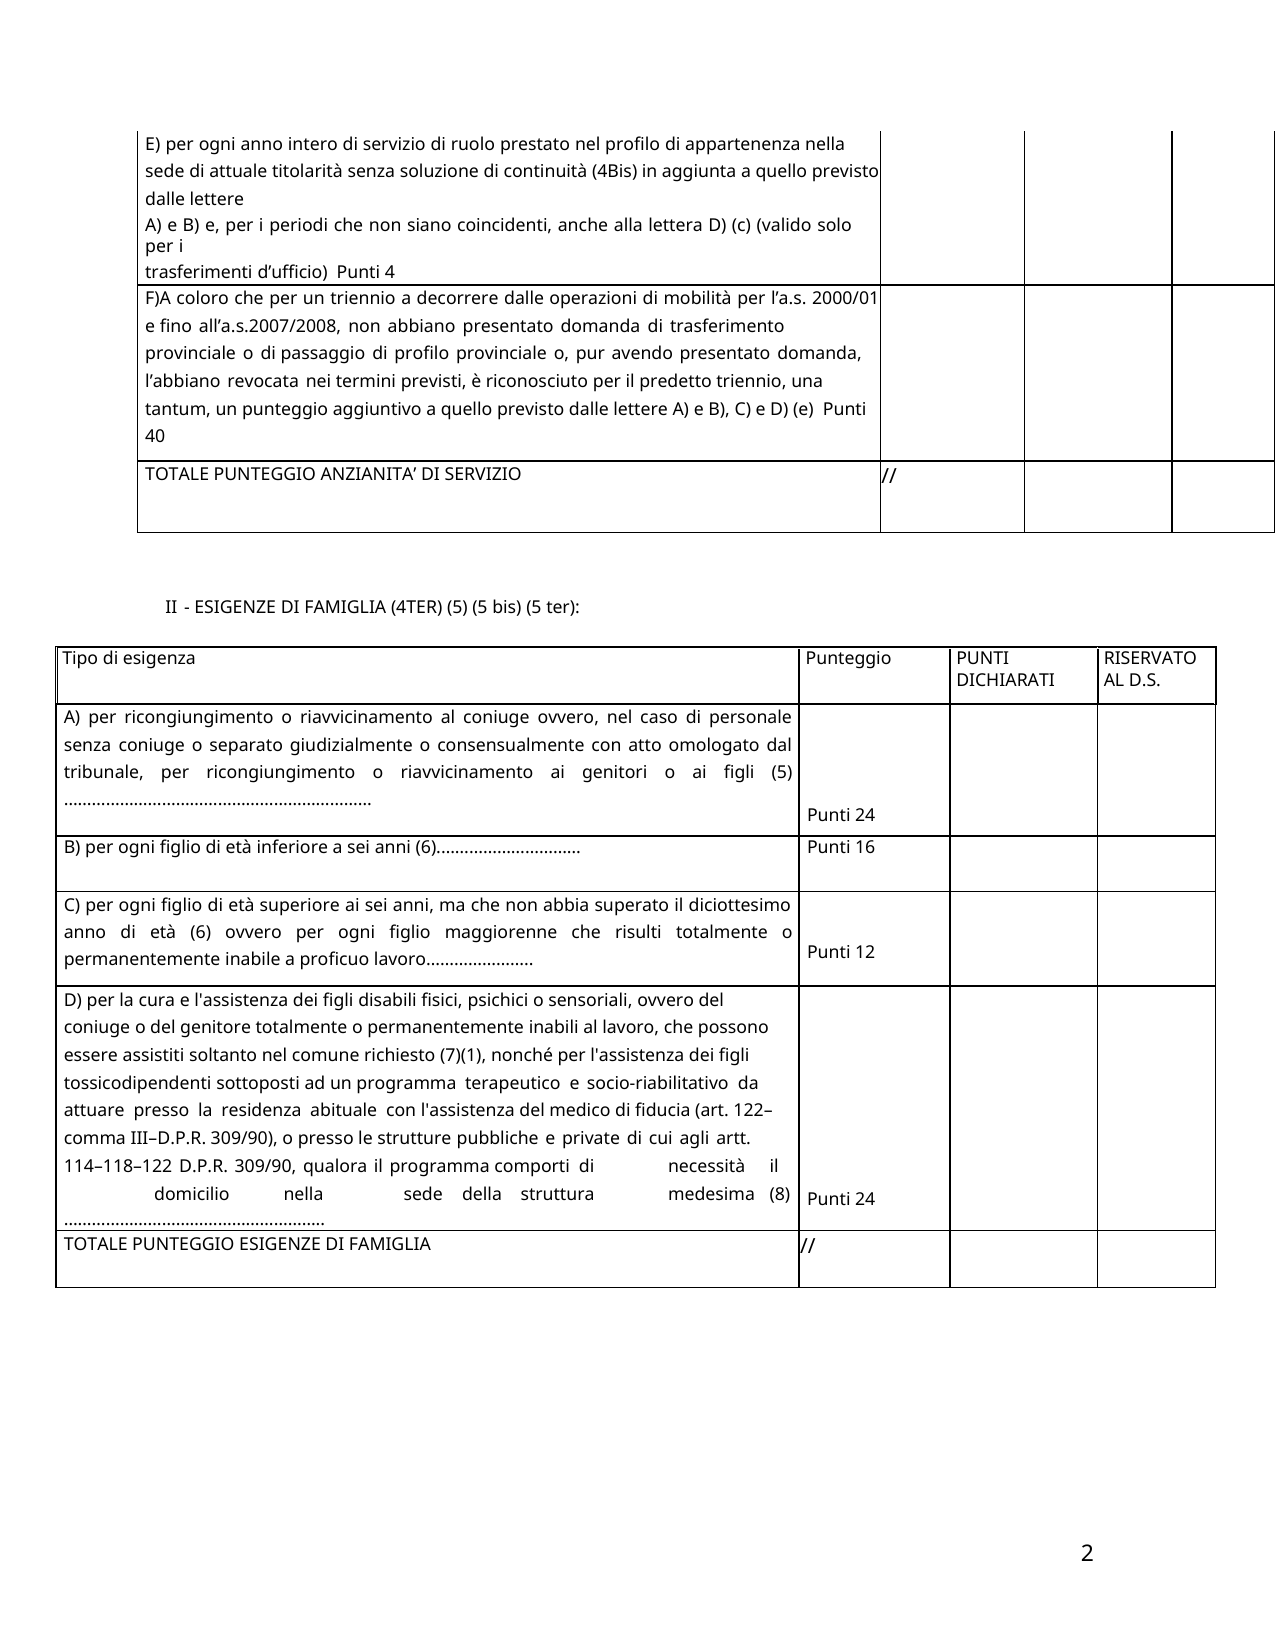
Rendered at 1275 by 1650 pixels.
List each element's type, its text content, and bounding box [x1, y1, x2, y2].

table_header [1173, 131, 1274, 284]
table_cell [1098, 987, 1215, 1229]
table_header E) per ogni anno intero di servizio di ruolo prestato nel profilo di appartenenza nella sede di attuale titolarità senza soluzione di continuità (4Bis) in aggiunta a quello previsto dalle lettere A) e B) e, per i periodi che non siano coincidenti, anche alla lettera D) (c) (valido solo per i trasferimenti d’ufficio) Punti 4 [138, 131, 880, 284]
table_header PUNTI DICHIARATI [951, 648, 1097, 703]
table_cell [881, 286, 1024, 460]
table_cell D) per la cura e l'assistenza dei figli disabili fisici, psichici o sensoriali, ovvero del coniuge o del genitore totalmente o permanentemente inabili al lavoro, che possono essere assistiti soltanto nel comune richiesto (7)(1), nonché per l'assistenza dei figli tossicodipendenti sottoposti ad un programma terapeutico e socio-riabilitativo da attuare presso la residenza abituale con l'assistenza del medico di fiducia (art. 122–comma III–D.P.R. 309/90), o presso le strutture pubbliche e private di cui agli artt. 114–118–122 D.P.R. 309/90, qualora il programma comporti di necessità il domicilio nella sede della struttura medesima (8) ……………………………………………….. [57, 987, 798, 1229]
list - ESIGENZE DI FAMIGLIA (4TER) (5) (5 bis) (5 ter): [165, 595, 1133, 619]
table_cell Punti 24 [800, 705, 949, 835]
table_cell [1098, 837, 1215, 891]
table_cell // [881, 462, 1024, 532]
table_cell Punti 24 [800, 987, 949, 1229]
table_cell F)A coloro che per un triennio a decorrere dalle operazioni di mobilità per l’a.s. 2000/01 e fino all’a.s.2007/2008, non abbiano presentato domanda di trasferimento provinciale o di passaggio di profilo provinciale o, pur avendo presentato domanda, l’abbiano revocata nei termini previsti, è riconosciuto per il predetto triennio, una tantum, un punteggio aggiuntivo a quello previsto dalle lettere A) e B), C) e D) (e) Punti 40 [138, 286, 880, 460]
table_cell [951, 1231, 1097, 1287]
table_cell [1025, 286, 1171, 460]
table_cell [951, 987, 1097, 1229]
table_cell A) per ricongiungimento o riavvicinamento al coniuge ovvero, nel caso di personale senza coniuge o separato giudizialmente o consensualmente con atto omologato dal tribunale, per ricongiungimento o riavvicinamento ai genitori o ai figli (5)………………………………………………………… [57, 705, 798, 835]
table_cell Punti 12 [800, 892, 949, 985]
table_cell [1173, 462, 1274, 532]
table_cell TOTALE PUNTEGGIO ANZIANITA’ DI SERVIZIO [138, 462, 880, 532]
table_cell Punti 16 [800, 837, 949, 891]
table_cell // [800, 1231, 949, 1287]
table_cell [1098, 892, 1215, 985]
table_cell B) per ogni figlio di età inferiore a sei anni (6).………………………… [57, 837, 798, 891]
table_header [1025, 131, 1171, 284]
table_cell TOTALE PUNTEGGIO ESIGENZE DI FAMIGLIA [57, 1231, 798, 1287]
table_cell [951, 837, 1097, 891]
table_header Punteggio [800, 648, 949, 703]
table_cell [951, 705, 1097, 835]
table_cell [1173, 286, 1274, 460]
table_cell [1098, 705, 1215, 835]
table_header Tipo di esigenza [58, 648, 798, 703]
table_header [881, 131, 1024, 284]
table_cell [951, 892, 1097, 985]
table_header RISERVATO AL D.S. [1099, 648, 1215, 703]
table_cell [1025, 462, 1171, 532]
table_cell C) per ogni figlio di età superiore ai sei anni, ma che non abbia superato il diciottesimo anno di età (6) ovvero per ogni figlio maggiorenne che risulti totalmente o permanentemente inabile a proficuo lavoro………………….. [57, 892, 798, 985]
table_cell [1098, 1231, 1215, 1287]
